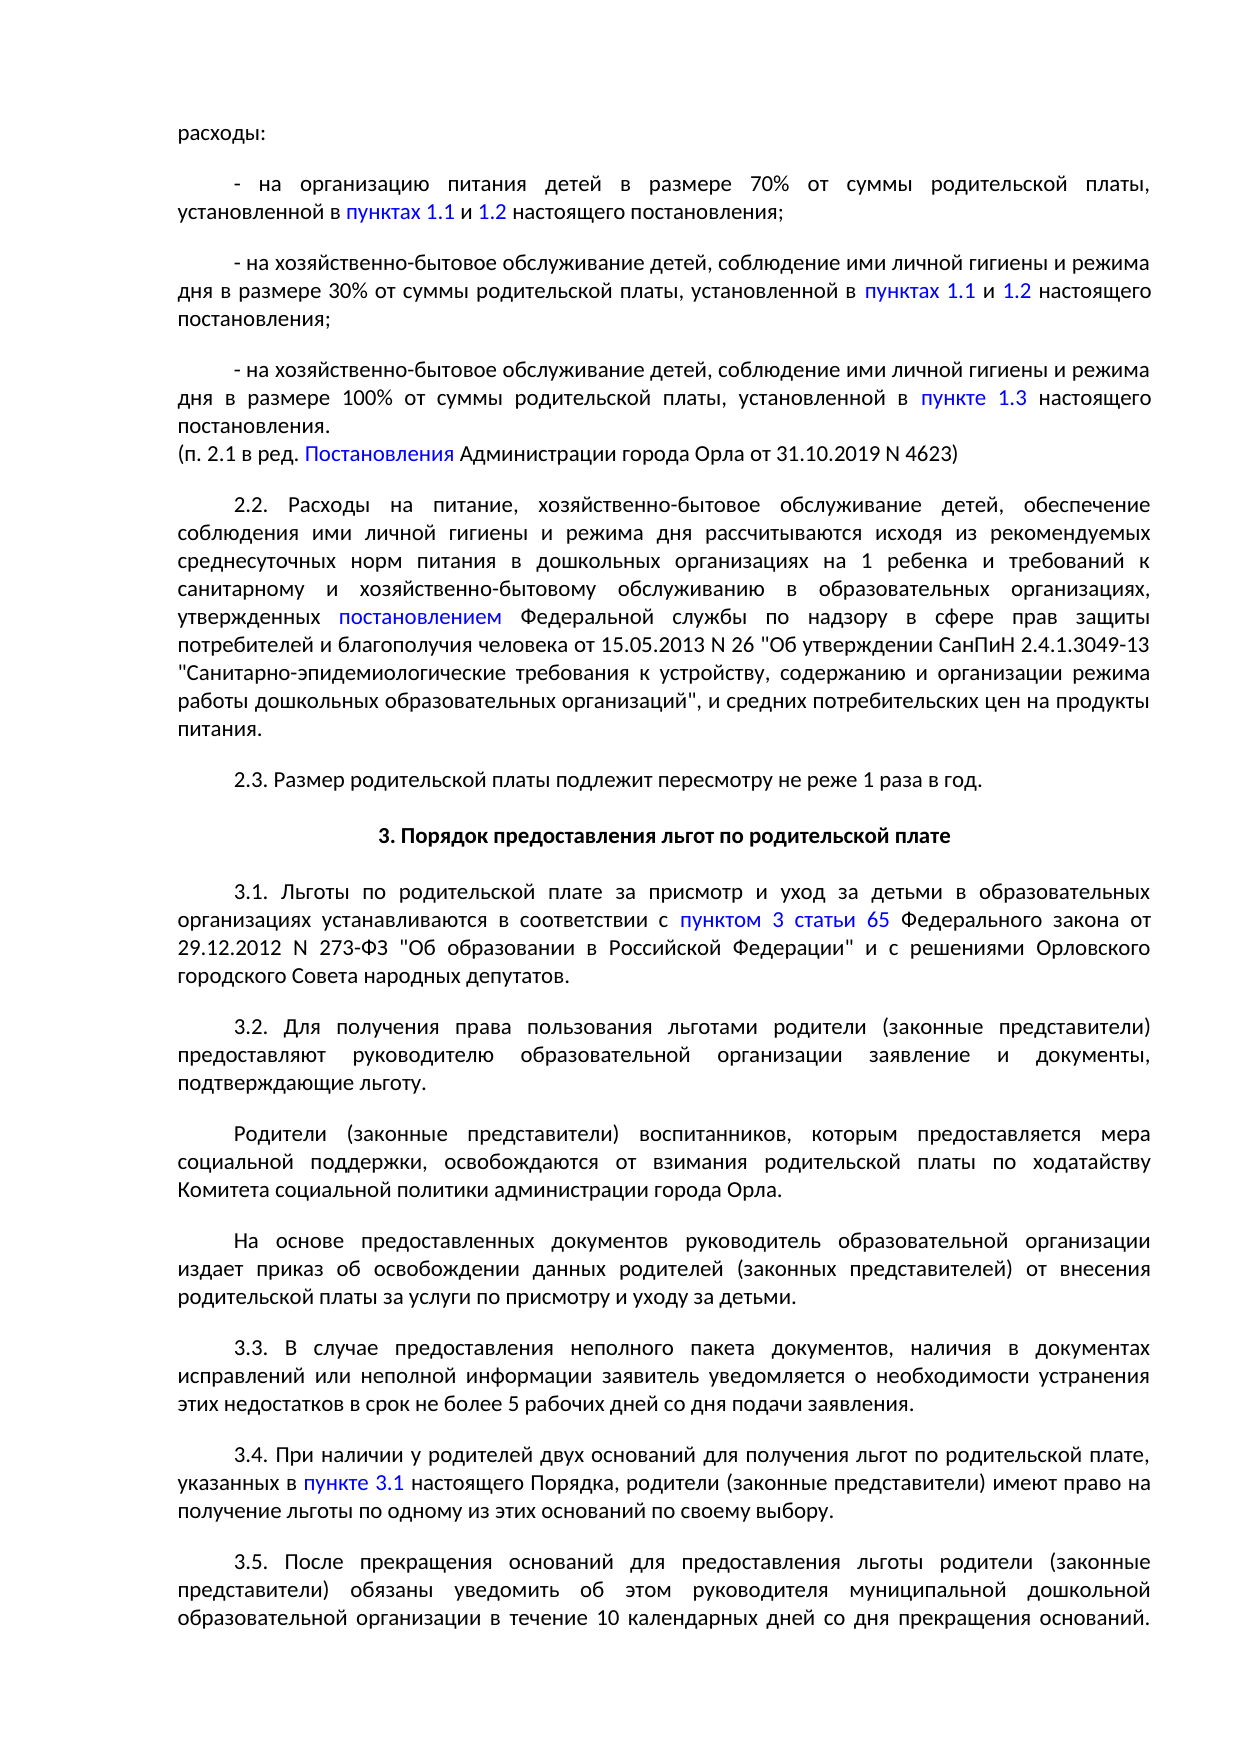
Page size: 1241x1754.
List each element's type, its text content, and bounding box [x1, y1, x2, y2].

text - на хозяйственно-бытовое обслуживание детей, соблюдение ими личной гигиены и режима дня в размере 100% от суммы родительской платы, установленной в пункте 1.3 настоящего постановления. [177, 355, 1152, 439]
text 3.4. При наличии у родителей двух оснований для получения льгот по родительской плате, указанных в пункте 3.1 настоящего Порядка, родители (законные представители) имеют право на получение льготы по одному из этих оснований по своему выбору. [177, 1440, 1152, 1524]
text (п. 2.1 в ред. Постановления Администрации города Орла от 31.10.2019 N 4623) [177, 439, 1152, 467]
text - на организацию питания детей в размере 70% от суммы родительской платы, установленной в пунктах 1.1 и 1.2 настоящего постановления; [177, 169, 1152, 225]
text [177, 118, 1152, 146]
text 3.3. В случае предоставления неполного пакета документов, наличия в документах исправлений или неполной информации заявитель уведомляется о необходимости устранения этих недостатков в срок не более 5 рабочих дней со дня подачи заявления. [177, 1333, 1152, 1417]
text Родители (законные представители) воспитанников, которым предоставляется мера социальной поддержки, освобождаются от взимания родительской платы по ходатайству Комитета социальной политики администрации города Орла. [177, 1119, 1152, 1203]
text 3.2. Для получения права пользования льготами родители (законные представители) предоставляют руководителю образовательной организации заявление и документы, подтверждающие льготу. [177, 1012, 1152, 1096]
text На основе предоставленных документов руководитель образовательной организации издает приказ об освобождении данных родителей (законных представителей) от внесения родительской платы за услуги по присмотру и уходу за детьми. [177, 1226, 1152, 1310]
text 3.1. Льготы по родительской плате за присмотр и уход за детьми в образовательных организациях устанавливаются в соответствии с пунктом 3 статьи 65 Федерального закона от 29.12.2012 N 273-ФЗ "Об образовании в Российской Федерации" и с решениями Орловского городского Совета народных депутатов. [177, 877, 1152, 989]
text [177, 1547, 1152, 1631]
title 3. Порядок предоставления льгот по родительской плате [177, 821, 1152, 849]
text 2.3. Размер родительской платы подлежит пересмотру не реже 1 раза в год. [177, 765, 1152, 793]
text - на хозяйственно-бытовое обслуживание детей, соблюдение ими личной гигиены и режима дня в размере 30% от суммы родительской платы, установленной в пунктах 1.1 и 1.2 настоящего постановления; [177, 248, 1152, 332]
text 2.2. Расходы на питание, хозяйственно-бытовое обслуживание детей, обеспечение соблюдения ими личной гигиены и режима дня рассчитываются исходя из рекомендуемых среднесуточных норм питания в дошкольных организациях на 1 ребенка и требований к санитарному и хозяйственно-бытовому обслуживанию в образовательных организациях, утвержденных постановлением Федеральной службы по надзору в сфере прав защиты потребителей и благополучия человека от 15.05.2013 N 26 "Об утверждении СанПиН 2.4.1.3049-13 "Санитарно-эпидемиологические требования к устройству, содержанию и организации режима работы дошкольных образовательных организаций", и средних потребительских цен на продукты питания. [177, 490, 1152, 742]
